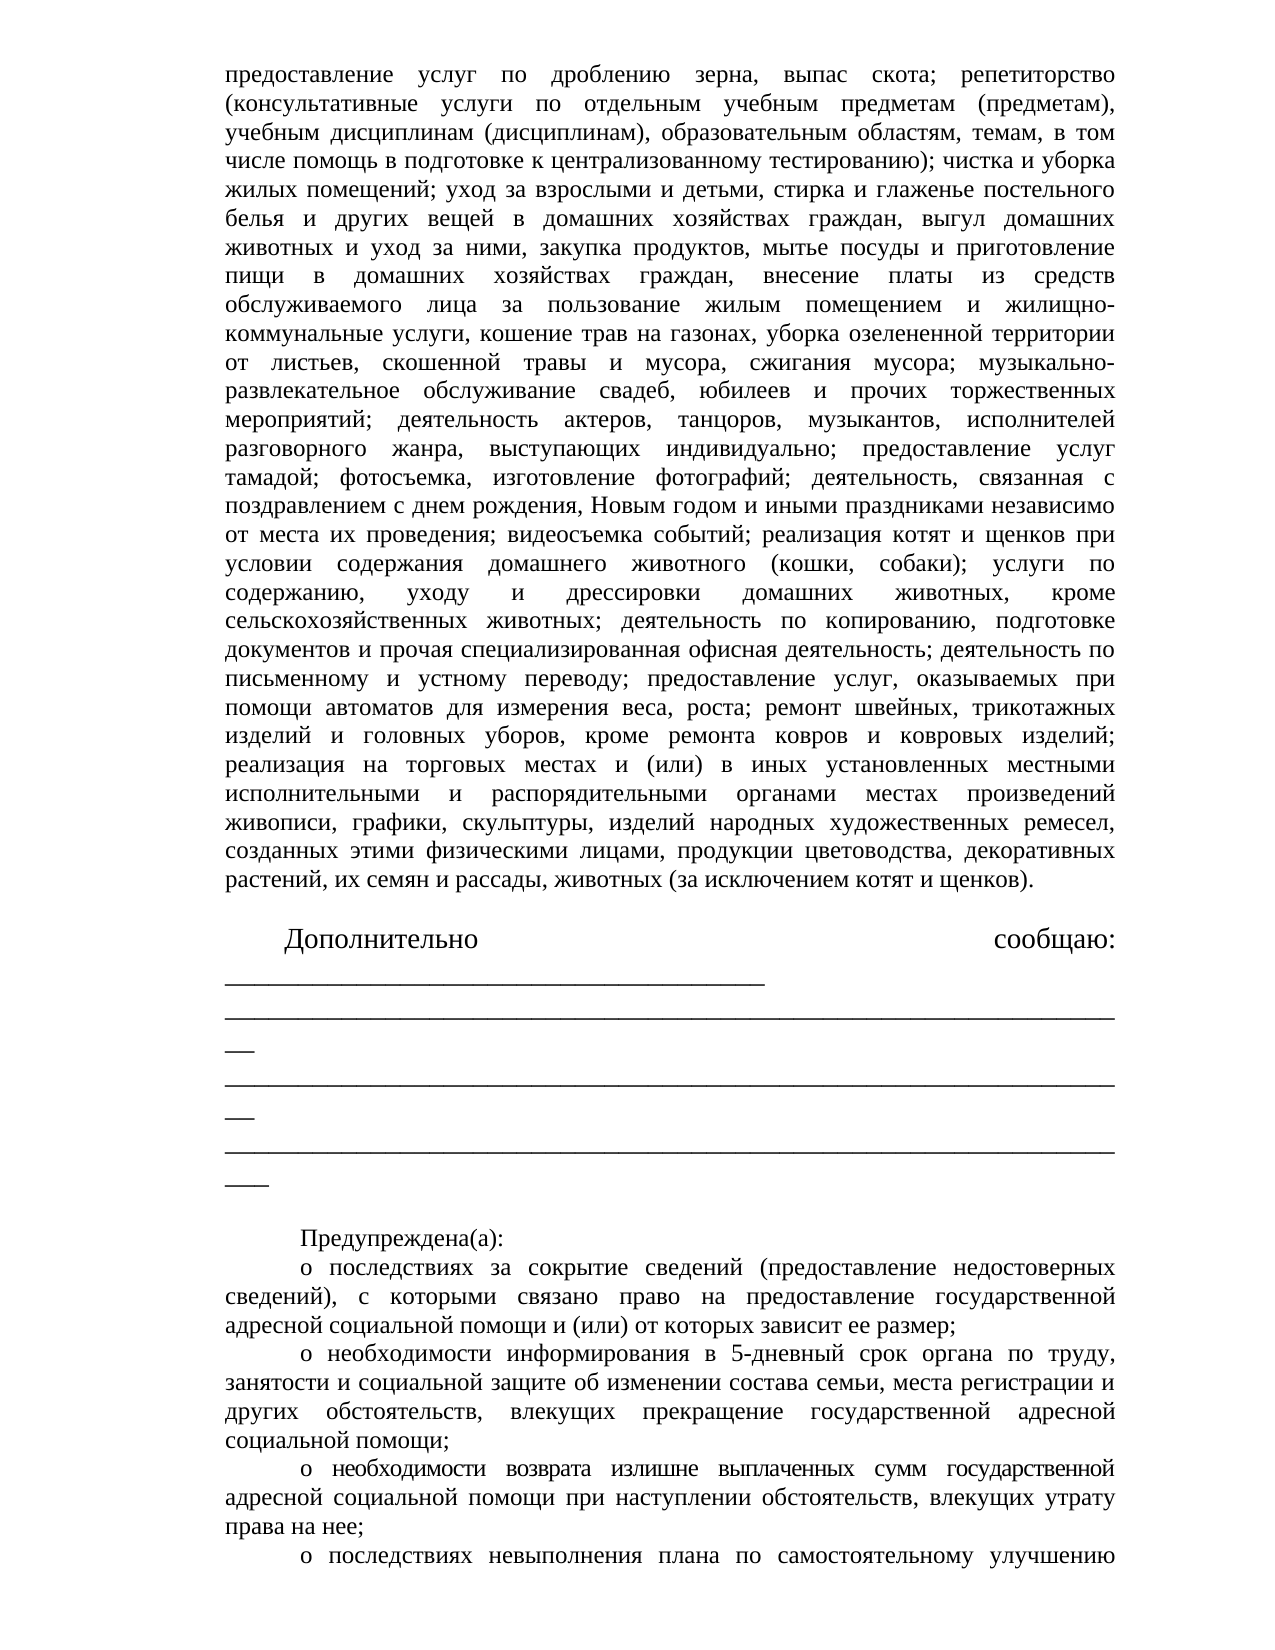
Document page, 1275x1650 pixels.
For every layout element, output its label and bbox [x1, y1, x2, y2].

table_header [166, 59, 1175, 1568]
